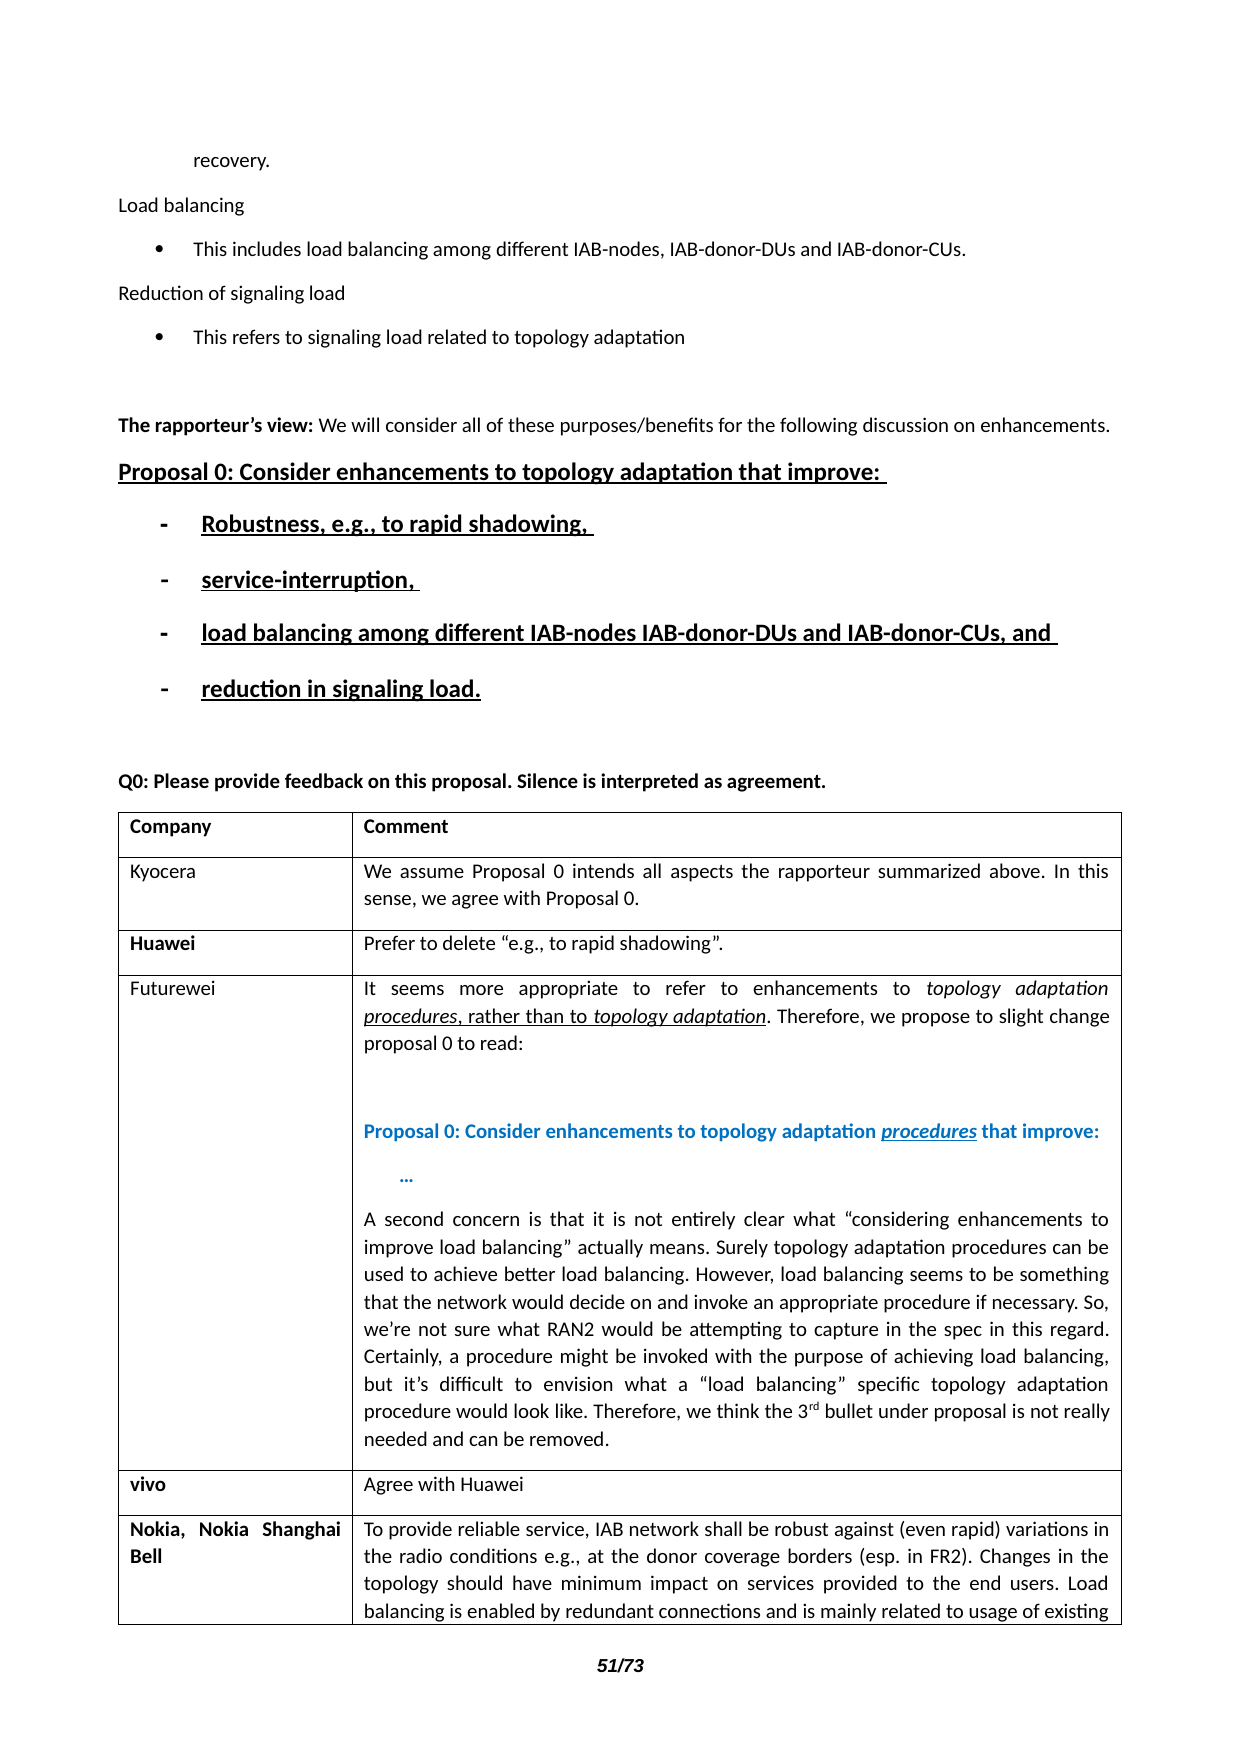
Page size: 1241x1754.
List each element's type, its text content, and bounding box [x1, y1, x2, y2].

table_cell [119, 976, 352, 1470]
list This includes load balancing among different IAB-nodes, IAB-donor-DUs and IAB-donor-CUs. [156, 236, 1122, 261]
table_cell [119, 931, 352, 974]
table_header Company [119, 813, 352, 857]
list load balancing among different IAB-nodes IAB-donor-DUs and IAB-donor-CUs, and [160, 615, 1122, 649]
text Load balancing [118, 192, 1122, 217]
table_cell [119, 1471, 352, 1515]
table_cell [353, 931, 1121, 974]
list Robustness, e.g., to rapid shadowing, [160, 506, 1122, 540]
table_cell [119, 858, 352, 929]
table_cell [353, 976, 1121, 1470]
list Reduction of signaling load [118, 280, 1122, 305]
list service-interruption, [160, 559, 1122, 595]
list reduction in signaling load. [160, 668, 1122, 704]
text Proposal 0: Consider enhancements to topology adaptation that improve: [118, 456, 1122, 487]
table_header Comment [353, 813, 1121, 857]
text Q0: Please provide feedback on this proposal. Silence is interpreted as agreement. [118, 768, 1122, 793]
table_cell [353, 1471, 1121, 1515]
text The rapporteur’s view: We will consider all of these purposes/benefits for the following discussion on enhancements. [118, 412, 1122, 437]
table_cell [353, 858, 1121, 929]
table_cell [353, 1516, 1121, 1623]
list This refers to signaling load related to topology adaptation [156, 324, 1122, 349]
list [156, 148, 1122, 173]
table_cell [119, 1516, 352, 1623]
